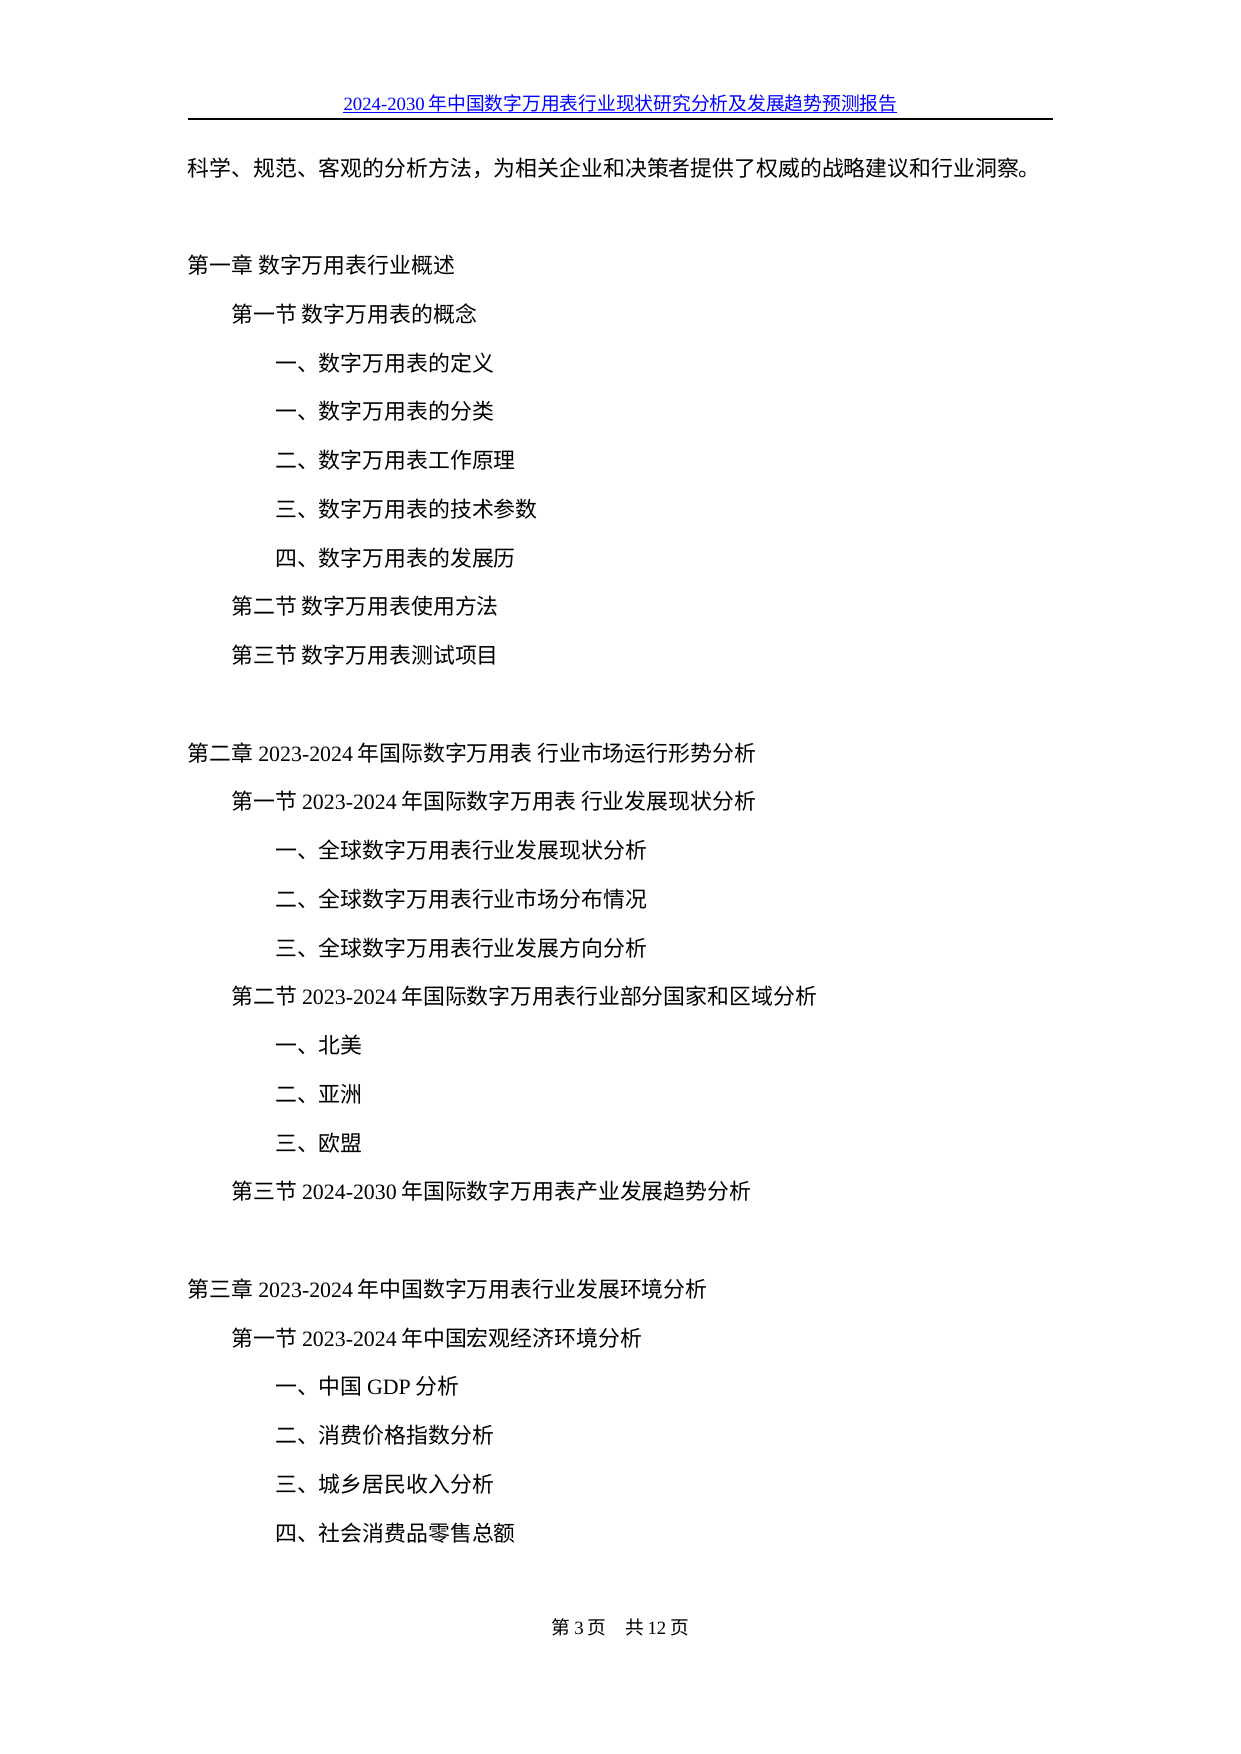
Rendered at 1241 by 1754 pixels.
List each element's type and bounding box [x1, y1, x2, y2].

text [187, 150, 1053, 1548]
